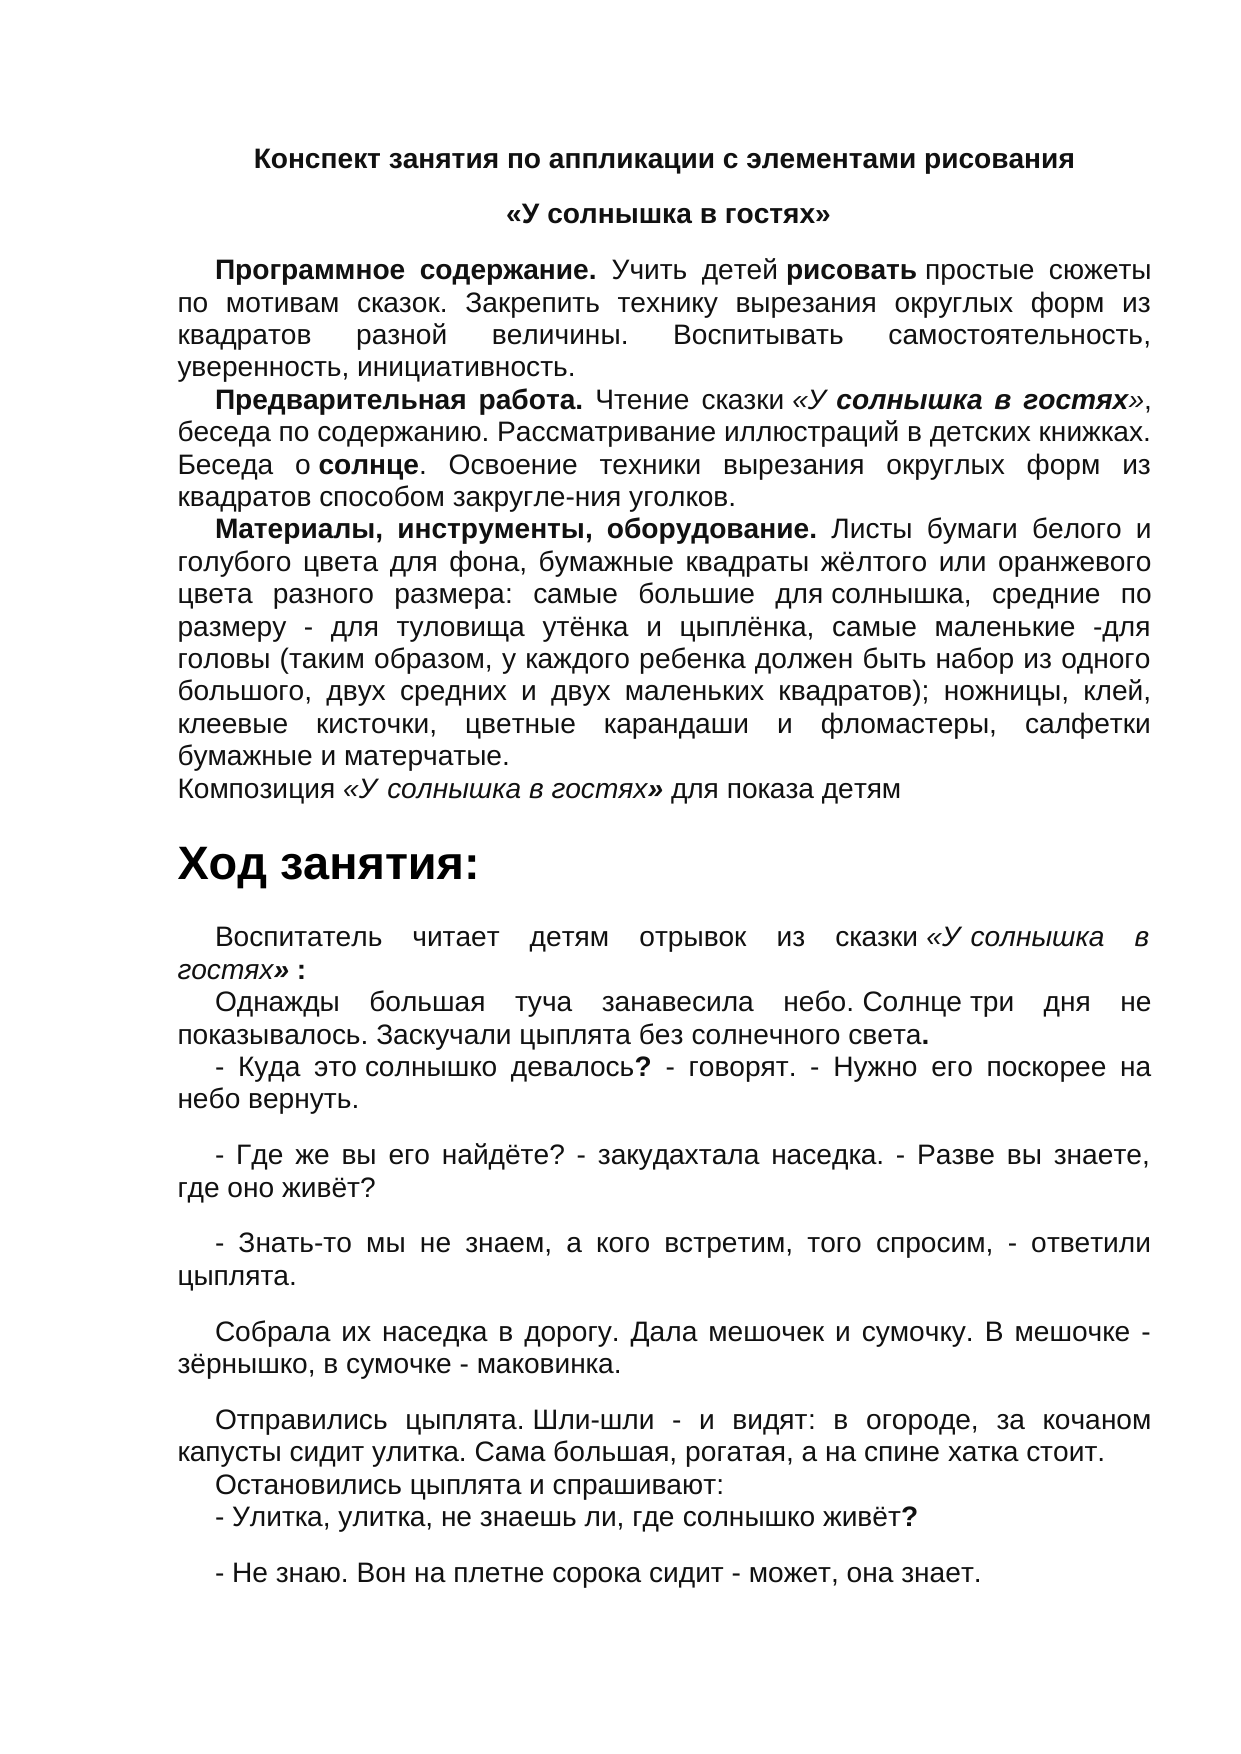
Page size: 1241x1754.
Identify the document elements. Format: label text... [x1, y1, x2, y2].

text Воспитатель читает детям отрывок из сказки «У солнышка в гостях» : [177, 920, 1152, 985]
text Конспект занятия по аппликации с элементами рисования [177, 142, 1152, 174]
subtitle Ход занятия: [177, 835, 1152, 889]
text - Куда это солнышко девалось? - говорят. - Нужно его поскорее на небо вернуть. [177, 1050, 1152, 1115]
text Остановились цыплята и спрашивают: [177, 1468, 1152, 1500]
text - Где же вы его найдёте? - закудахтала наседка. - Разве вы знаете, где оно живёт? [177, 1138, 1152, 1203]
text Предварительная работа. Чтение сказки «У солнышка в гостях», беседа по содержанию. Рассматривание иллюстраций в детских книжках. Беседа о солнце. Освоение техники вырезания округлых форм из квадратов способом закругле-ния уголков. [177, 383, 1152, 512]
text Собрала их наседка в дорогу. Дала мешочек и сумочку. В мешочке - зёрнышко, в сумочке - маковинка. [177, 1315, 1152, 1379]
text Композиция «У солнышка в гостях» для показа детям [177, 772, 1152, 804]
text - Знать-то мы не знаем, а кого встретим, того спросим, - ответили цыплята. [177, 1226, 1152, 1291]
text Однажды большая туча занавесила небо. Солнце три дня не показывалось. Заскучали цыплята без солнечного света. [177, 985, 1152, 1050]
text - Не знаю. Вон на плетне сорока сидит - может, она знает. [177, 1556, 1152, 1588]
text Материалы, инструменты, оборудование. Листы бумаги белого и голубого цвета для фона, бумажные квадраты жёлтого или оранжевого цвета разного размера: самые большие для солнышка, средние по размеру - для туловища утёнка и цыплёнка, самые маленькие -для головы (таким образом, у каждого ребенка должен быть набор из одного большого, двух средних и двух маленьких квадратов); ножницы, клей, клеевые кисточки, цветные карандаши и фломастеры, салфетки бумажные и матерчатые. [177, 512, 1152, 772]
text Отправились цыплята. Шли-шли - и видят: в огороде, за кочаном капусты сидит улитка. Сама большая, рогатая, а на спине хатка стоит. [177, 1403, 1152, 1468]
text Программное содержание. Учить детей рисовать простые сюжеты по мотивам сказок. Закрепить технику вырезания округлых форм из квадратов разной величины. Воспитывать самостоятельность, уверенность, инициативность. [177, 253, 1152, 383]
text «У солнышка в гостях» [177, 197, 1152, 230]
text - Улитка, улитка, не знаешь ли, где солнышко живёт? [177, 1500, 1152, 1532]
